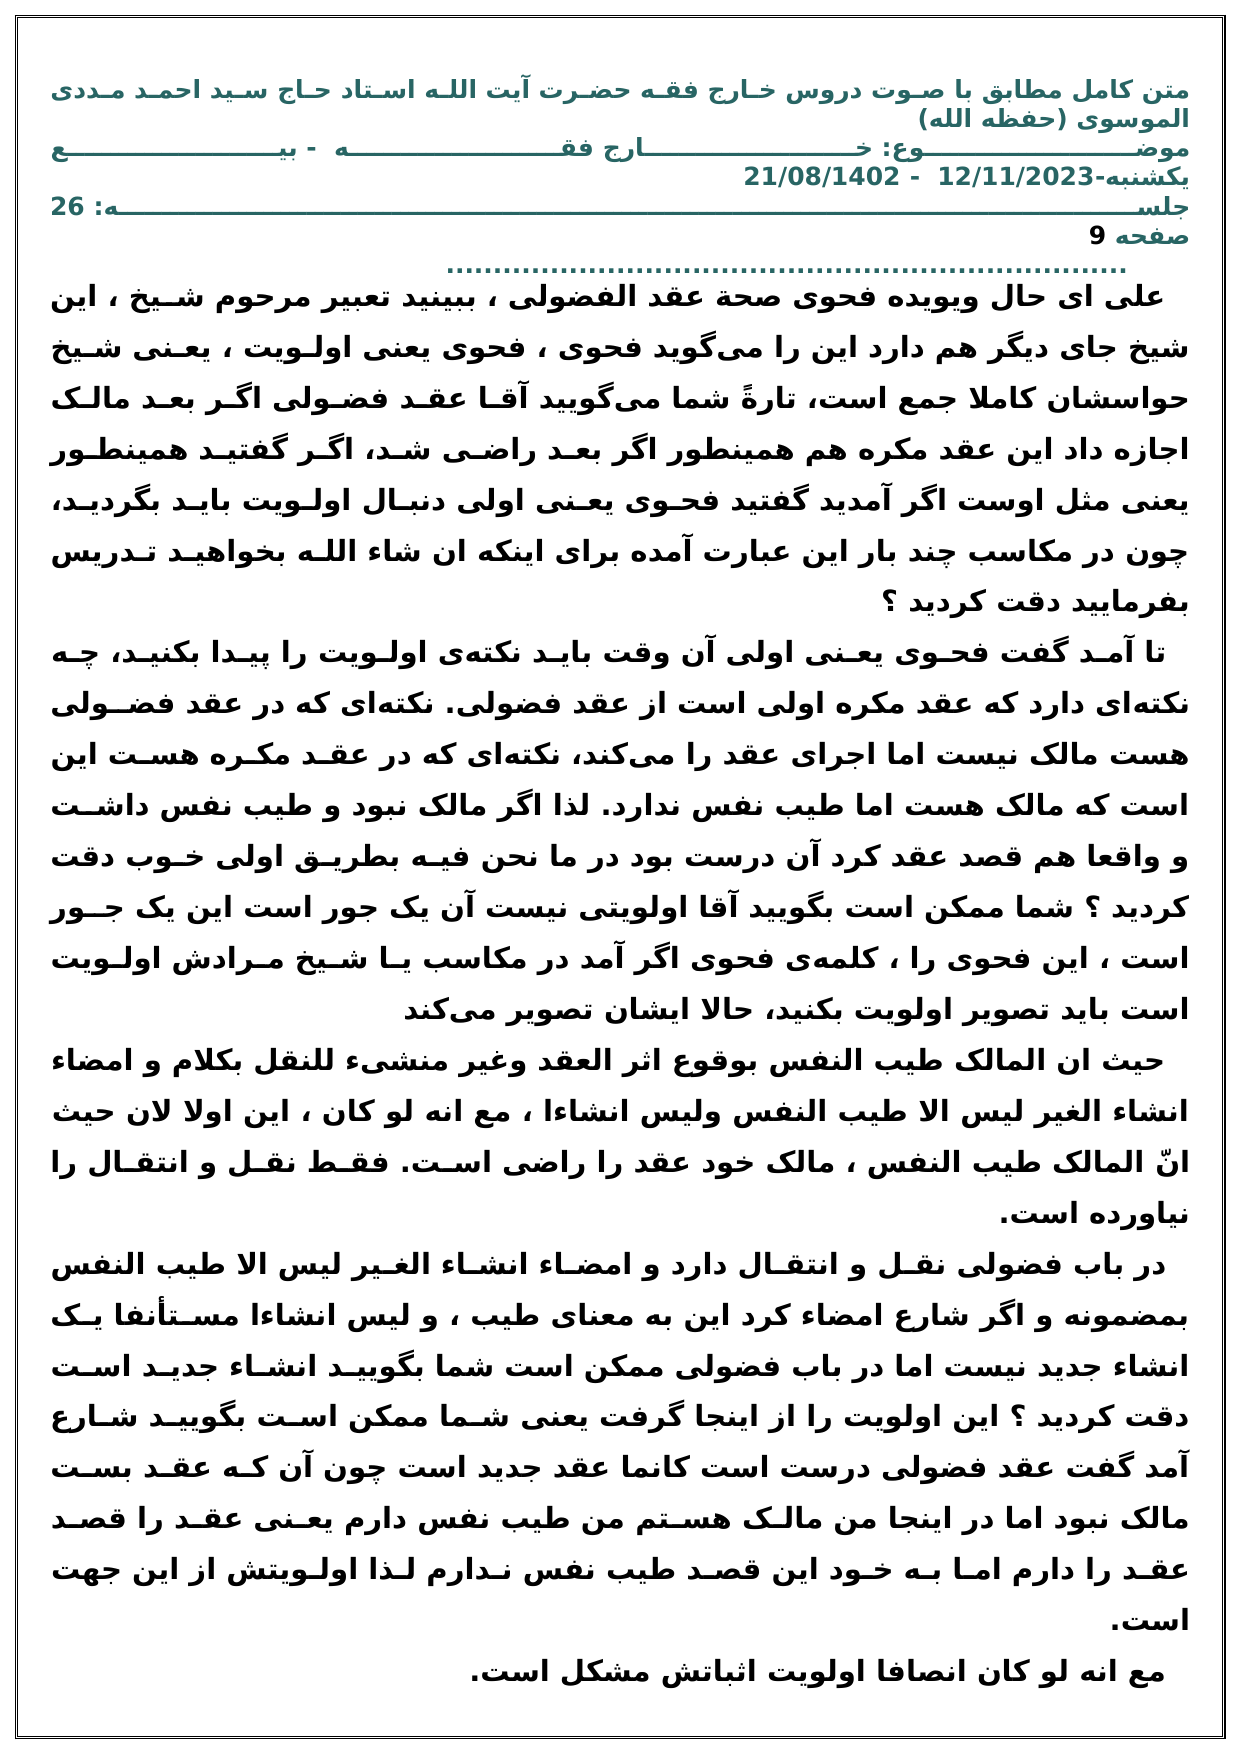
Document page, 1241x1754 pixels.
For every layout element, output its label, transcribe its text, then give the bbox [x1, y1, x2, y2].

text حیث ان المالک طیب النفس بوقوع اثر العقد وغیر منشیء للنقل بکلام و امضاء انشاء الغیر لیس الا طیب النفس ولیس انشاءا ، مع انه لو کان ، این اولا لان حیث انّ المالک طیب النفس ، مالک خود عقد را راضی است. فقط نقل و انتقال را نیاورده است. [50, 1043, 1190, 1230]
text علی ای حال ویویده فحوی صحة عقد الفضولی ، ببینید تعبیر مرحوم شیخ ، این شیخ جای دیگر هم دارد این را می‌گوید فحوی ، فحوی یعنی اولویت ، یعنی شیخ حواسشان کاملا جمع است، تارةً شما می‌گویید آقا عقد فضولی اگر بعد مالک اجازه داد این عقد مکره هم همینطور اگر بعد راضی شد، اگر گفتید همینطور یعنی مثل اوست اگر آمدید گفتید فحوی یعنی اولی دنبال اولویت باید بگردید، چون در مکاسب چند بار این عبارت آمده برای اینکه ان شاء الله بخواهید تدریس بفرمایید دقت کردید ؟ [50, 279, 1190, 619]
text در باب فضولی نقل و انتقال دارد و امضاء انشاء الغیر لیس الا طیب النفس بمضمونه و اگر شارع امضاء کرد این به معنای طیب ، و لیس انشاءا مستأنفا یک انشاء جدید نیست اما در باب فضولی ممکن است شما بگویید انشاء جدید است دقت کردید ؟ این اولویت را از اینجا گرفت یعنی شما ممکن است بگویید شارع آمد گفت عقد فضولی درست است کانما عقد جدید است چون آن که عقد بست مالک نبود اما در اینجا من مالک هستم من طیب نفس دارم یعنی عقد را قصد عقد را دارم اما به خود این قصد طیب نفس ندارم لذا اولویتش از این جهت است. [50, 1247, 1190, 1637]
text مع انه لو کان انصافا اولویت اثباتش مشکل است. [50, 1654, 1190, 1688]
text تا آمد گفت فحوی یعنی اولی آن وقت باید نکته‌ی اولویت را پیدا بکنید، چه نکته‌ای دارد که عقد مکره اولی است از عقد فضولی. نکته‌ای که در عقد فضولی هست مالک نیست اما اجرای عقد را می‌کند، نکته‌ای که در عقد مکره هست این است که مالک هست اما طیب نفس ندارد. لذا اگر مالک نبود و طیب نفس داشت و واقعا هم قصد عقد کرد آن درست بود در ما نحن فیه بطریق اولی خوب دقت کردید ؟ شما ممکن است بگویید آقا اولویتی نیست آن یک جور است این یک جور است ، این فحوی را ، کلمه‌ی فحوی اگر آمد در مکاسب یا شیخ مرادش اولویت است باید تصویر اولویت بکنید، حالا ایشان تصویر می‌کند [50, 636, 1190, 1026]
